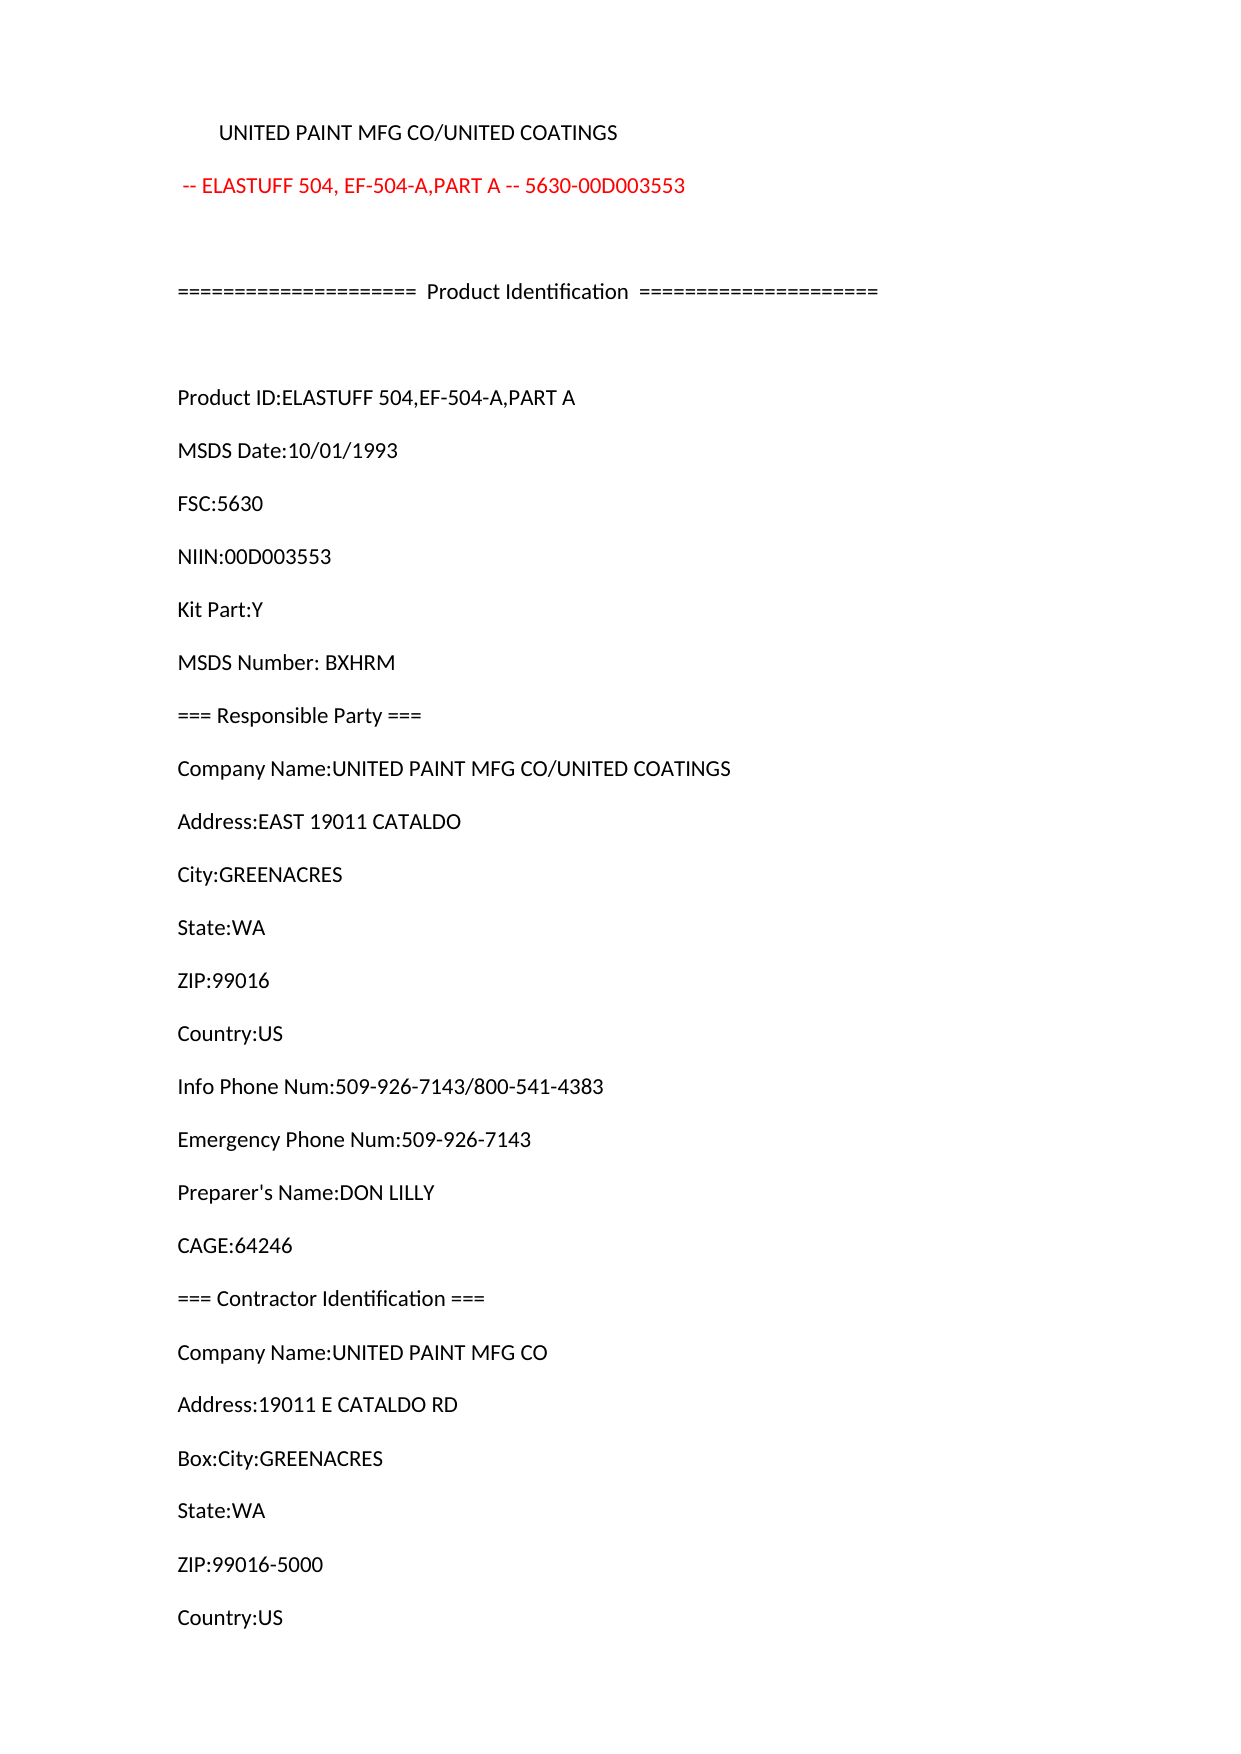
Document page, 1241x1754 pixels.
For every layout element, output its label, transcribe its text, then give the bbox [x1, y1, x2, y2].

text City:GREENACRES [177, 860, 1152, 888]
text Country:US [177, 1603, 1152, 1631]
text Emergency Phone Num:509-926-7143 [177, 1126, 1152, 1153]
text Country:US [177, 1019, 1152, 1047]
text Box:City:GREENACRES [177, 1444, 1152, 1472]
text CAGE:64246 [177, 1232, 1152, 1259]
text Kit Part:Y [177, 595, 1152, 623]
text FSC:5630 [177, 489, 1152, 517]
text NIIN:00D003553 [177, 542, 1152, 570]
text Info Phone Num:509-926-7143/800-541-4383 [177, 1072, 1152, 1101]
text Company Name:UNITED PAINT MFG CO [177, 1338, 1152, 1366]
text === Contractor Identification === [177, 1284, 1152, 1313]
text State:WA [177, 1497, 1152, 1525]
text ===================== Product Identification ===================== [177, 277, 1152, 305]
text MSDS Date:10/01/1993 [177, 436, 1152, 464]
text ZIP:99016 [177, 966, 1152, 994]
text Preparer's Name:DON LILLY [177, 1178, 1152, 1207]
text === Responsible Party === [177, 701, 1152, 729]
text Address:19011 E CATALDO RD [177, 1391, 1152, 1419]
text UNITED PAINT MFG CO/UNITED COATINGS [177, 118, 1152, 146]
text Product ID:ELASTUFF 504,EF-504-A,PART A [177, 383, 1152, 411]
text Company Name:UNITED PAINT MFG CO/UNITED COATINGS [177, 754, 1152, 782]
text Address:EAST 19011 CATALDO [177, 807, 1152, 835]
text MSDS Number: BXHRM [177, 648, 1152, 676]
text ZIP:99016-5000 [177, 1550, 1152, 1578]
text State:WA [177, 913, 1152, 941]
text -- ELASTUFF 504, EF-504-A,PART A -- 5630-00D003553 [177, 171, 1152, 199]
